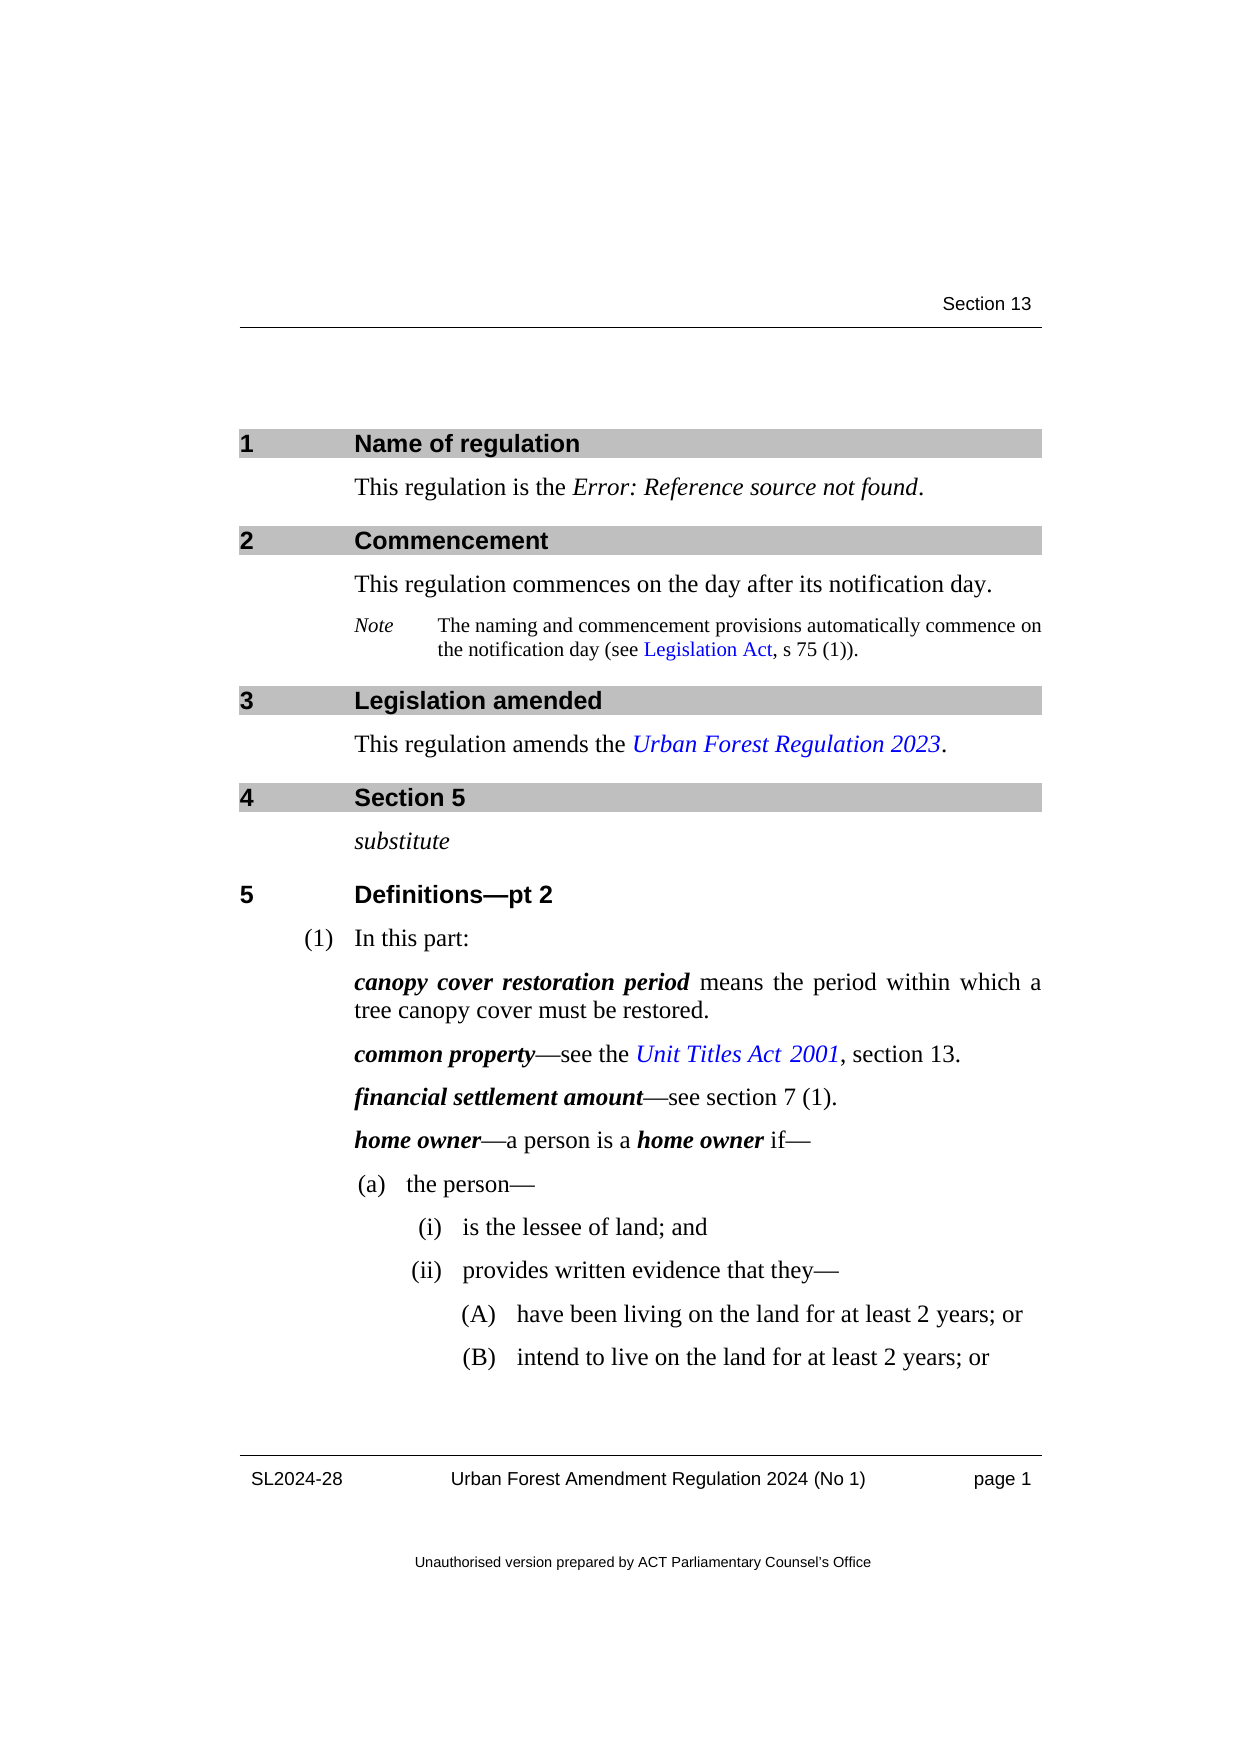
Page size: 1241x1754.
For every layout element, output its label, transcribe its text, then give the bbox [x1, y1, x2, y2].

text canopy cover restoration period means the period within which a tree canopy cover must be restored. [354, 967, 1042, 1024]
text common property—see the Unit Titles Act 2001, section 13. [354, 1039, 1042, 1068]
text This regulation commences on the day after its notification day. [354, 569, 1042, 598]
text (ii) provides written evidence that they— [239, 1256, 1042, 1284]
text This regulation is the Urban Forest Amendment Regulation 2024 (No 1). [354, 472, 1042, 501]
text (B) intend to live on the land for at least 2 years; or [239, 1342, 1042, 1371]
text (1) In this part: [239, 923, 1042, 952]
text This regulation amends the Urban Forest Regulation 2023. [354, 729, 1042, 758]
text financial settlement amount—see section 7 (1). [354, 1082, 1042, 1111]
text (a) the person— [239, 1169, 1042, 1198]
text (i) is the lessee of land; and [239, 1212, 1042, 1241]
text 2 Commencement [239, 526, 1042, 555]
text (A) have been living on the land for at least 2 years; or [239, 1299, 1042, 1328]
text 1 Name of regulation [239, 429, 1042, 458]
text 5 Definitions—pt 2 [239, 880, 1042, 909]
text substitute [354, 826, 1042, 855]
text home owner—a person is a home owner if— [354, 1126, 1042, 1154]
text 3 Legislation amended [239, 686, 1042, 715]
text Note The naming and commencement provisions automatically commence on the notification day (see Legislation Act, s 75 (1)). [354, 613, 1042, 661]
text 4 Section 5 [239, 783, 1042, 812]
